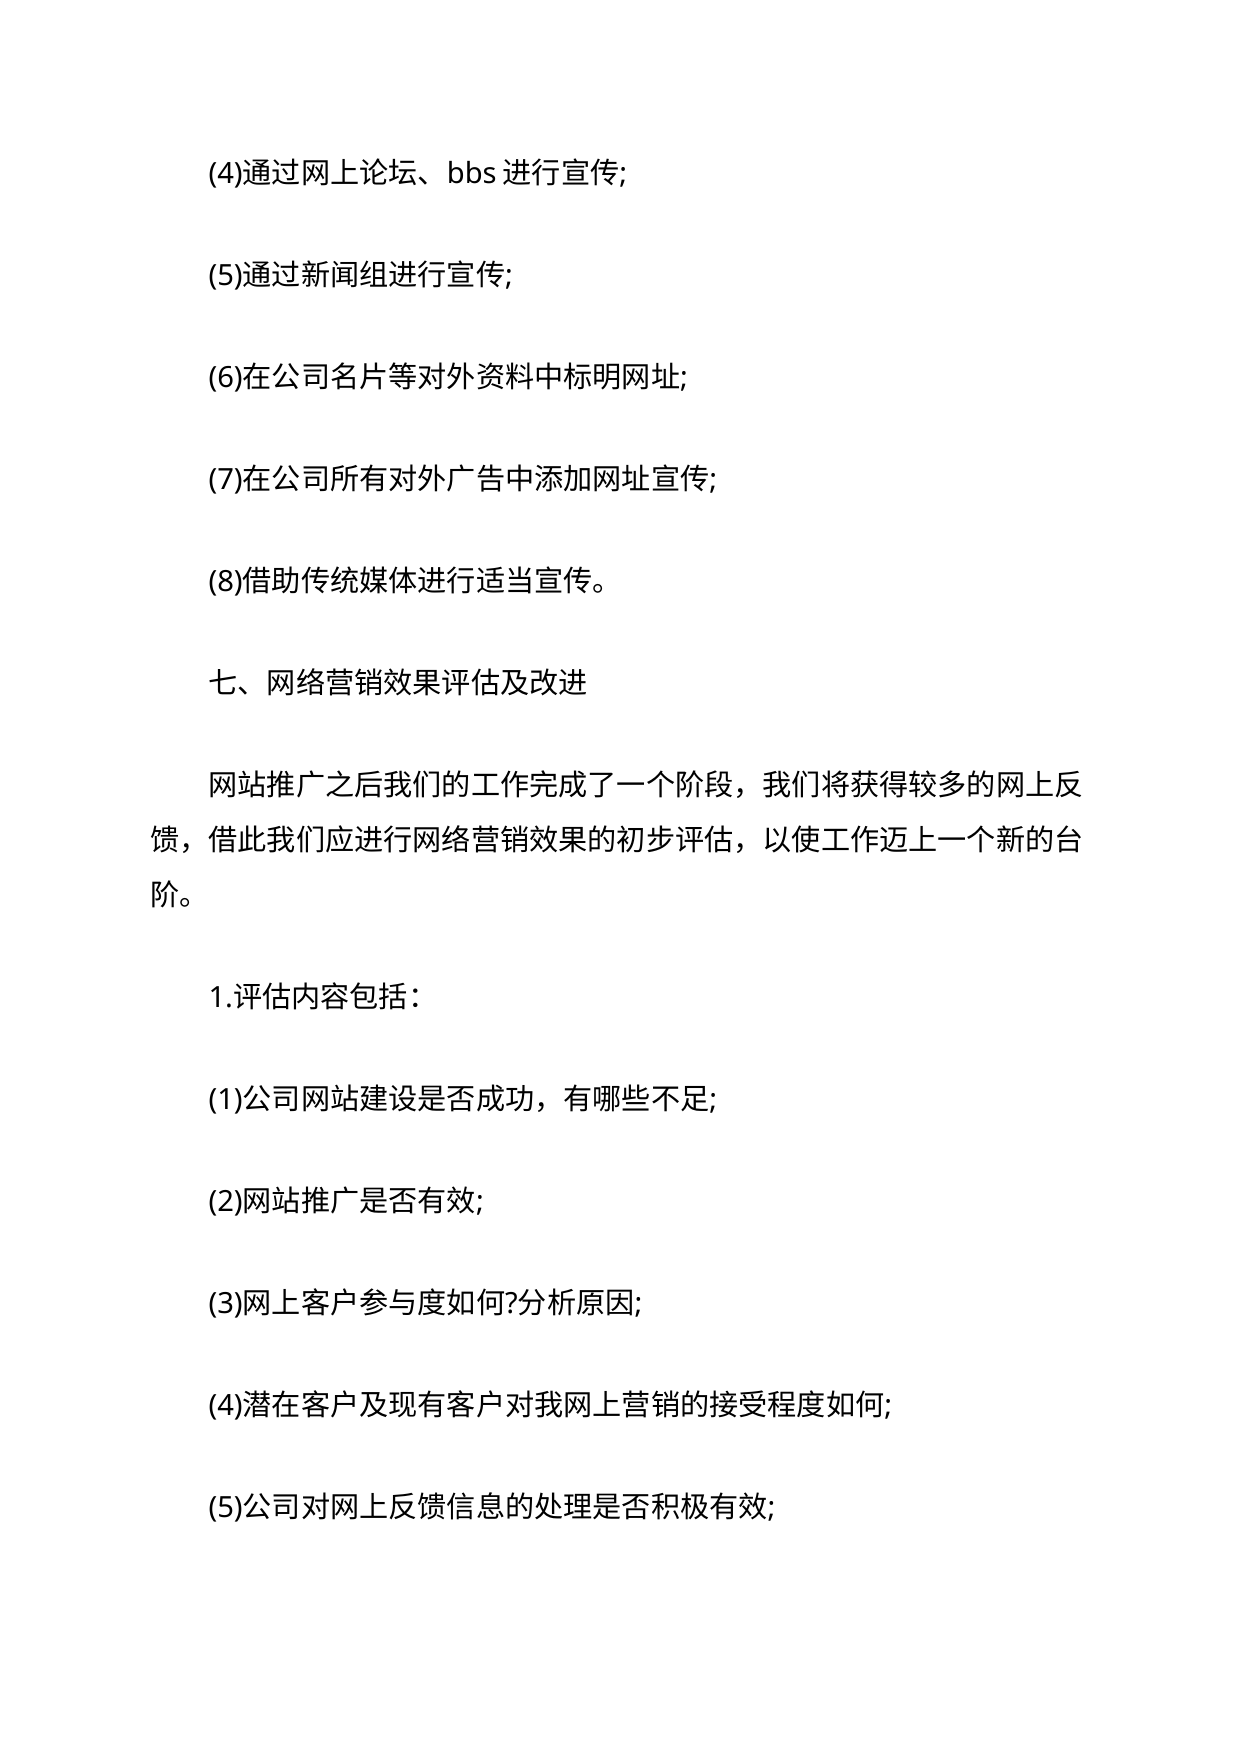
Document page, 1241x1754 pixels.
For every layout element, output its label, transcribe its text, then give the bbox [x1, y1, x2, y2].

text (2)网站推广是否有效; [150, 1177, 1090, 1219]
text 网站推广之后我们的工作完成了一个阶段，我们将获得较多的网上反馈，借此我们应进行网络营销效果的初步评估，以使工作迈上一个新的台阶。 [150, 762, 1090, 914]
text 七、网络营销效果评估及改进 [150, 660, 1090, 702]
text (4)通过网上论坛、bbs进行宣传; [150, 150, 1090, 192]
text (3)网上客户参与度如何?分析原因; [150, 1279, 1090, 1322]
text (1)公司网站建设是否成功，有哪些不足; [150, 1075, 1090, 1118]
text (5)通过新闻组进行宣传; [150, 252, 1090, 294]
text (7)在公司所有对外广告中添加网址宣传; [150, 456, 1090, 498]
text (4)潜在客户及现有客户对我网上营销的接受程度如何; [150, 1381, 1090, 1423]
text (6)在公司名片等对外资料中标明网址; [150, 354, 1090, 396]
text (5)公司对网上反馈信息的处理是否积极有效; [150, 1483, 1090, 1526]
text 1.评估内容包括： [150, 973, 1090, 1016]
text (8)借助传统媒体进行适当宣传。 [150, 558, 1090, 600]
